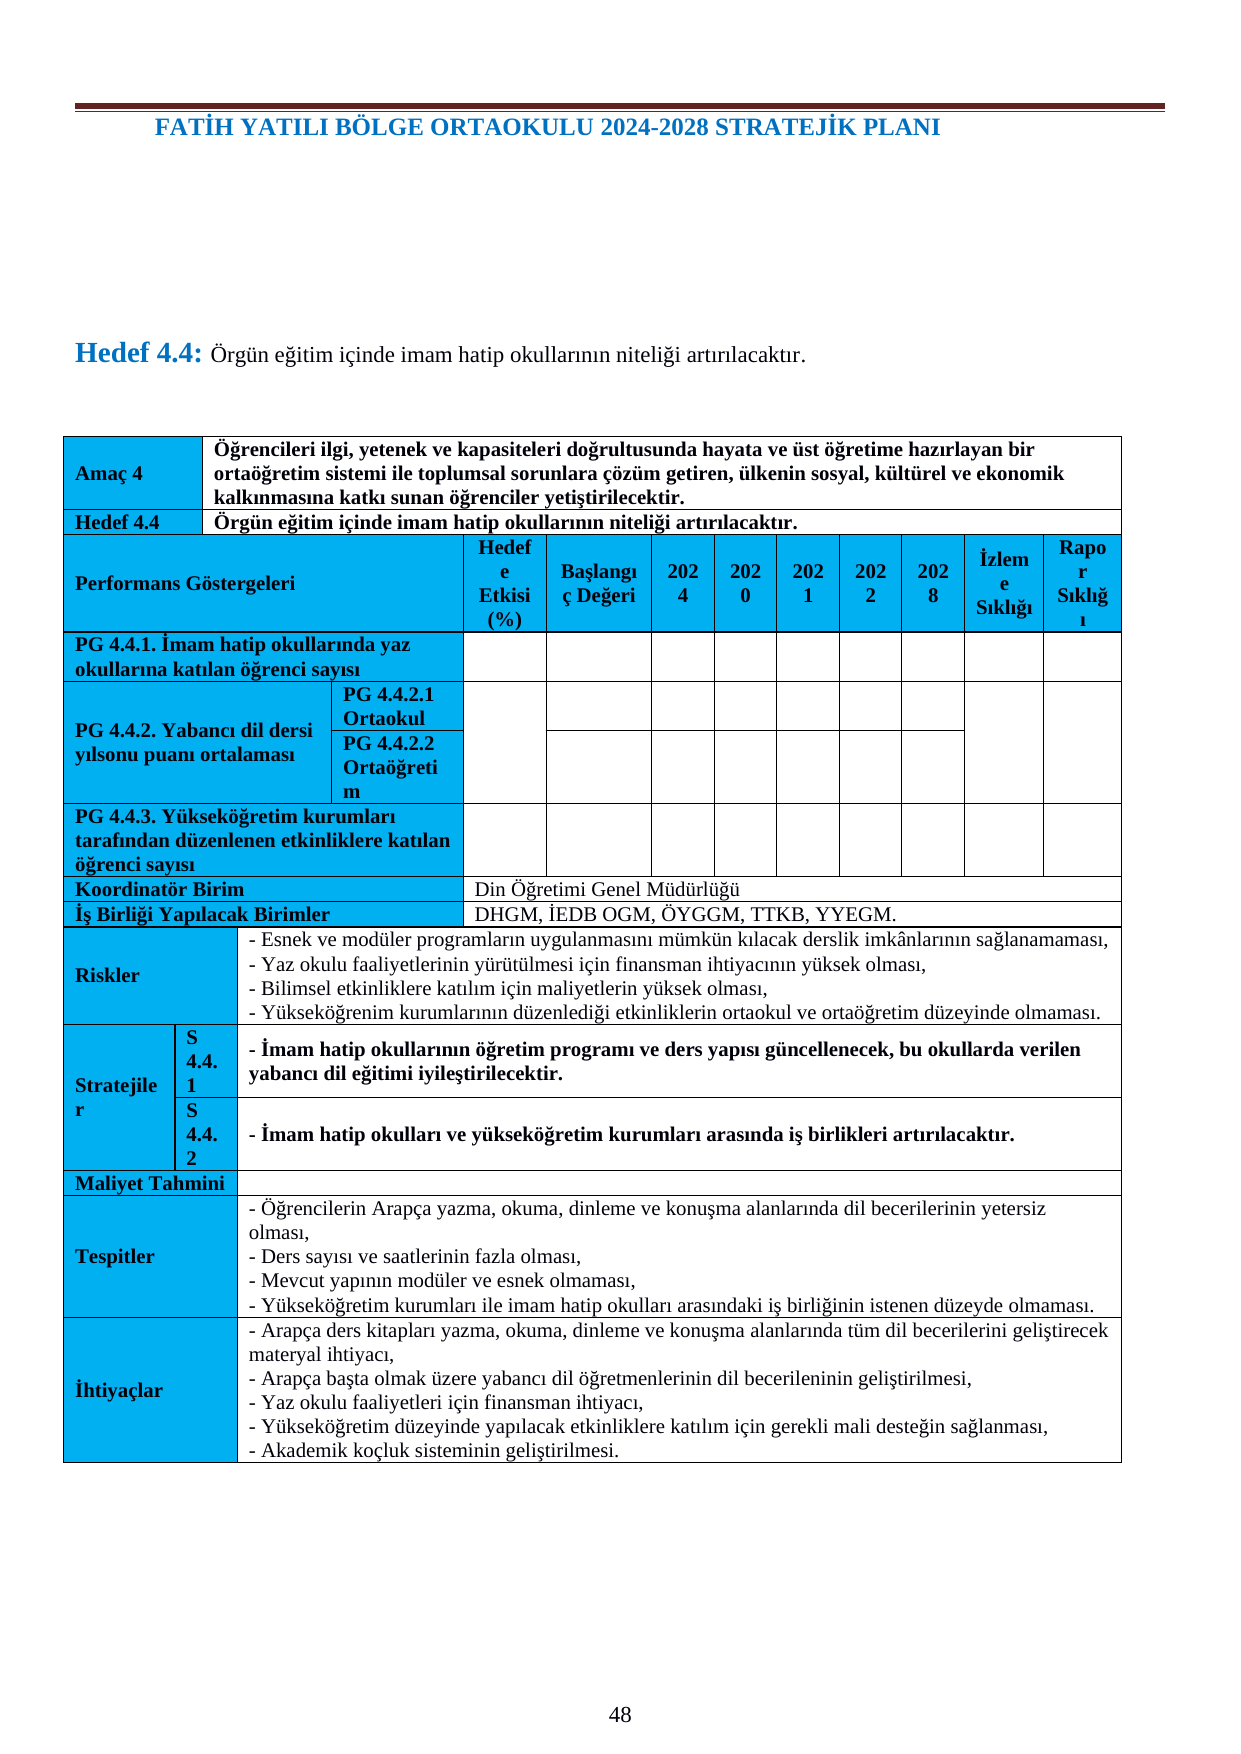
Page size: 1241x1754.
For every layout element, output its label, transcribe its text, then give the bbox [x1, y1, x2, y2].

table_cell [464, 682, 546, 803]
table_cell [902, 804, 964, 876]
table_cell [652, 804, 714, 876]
text Hedef 4.4: Örgün eğitim içinde imam hatip okullarının niteliği artırılacaktır. [75, 335, 1165, 369]
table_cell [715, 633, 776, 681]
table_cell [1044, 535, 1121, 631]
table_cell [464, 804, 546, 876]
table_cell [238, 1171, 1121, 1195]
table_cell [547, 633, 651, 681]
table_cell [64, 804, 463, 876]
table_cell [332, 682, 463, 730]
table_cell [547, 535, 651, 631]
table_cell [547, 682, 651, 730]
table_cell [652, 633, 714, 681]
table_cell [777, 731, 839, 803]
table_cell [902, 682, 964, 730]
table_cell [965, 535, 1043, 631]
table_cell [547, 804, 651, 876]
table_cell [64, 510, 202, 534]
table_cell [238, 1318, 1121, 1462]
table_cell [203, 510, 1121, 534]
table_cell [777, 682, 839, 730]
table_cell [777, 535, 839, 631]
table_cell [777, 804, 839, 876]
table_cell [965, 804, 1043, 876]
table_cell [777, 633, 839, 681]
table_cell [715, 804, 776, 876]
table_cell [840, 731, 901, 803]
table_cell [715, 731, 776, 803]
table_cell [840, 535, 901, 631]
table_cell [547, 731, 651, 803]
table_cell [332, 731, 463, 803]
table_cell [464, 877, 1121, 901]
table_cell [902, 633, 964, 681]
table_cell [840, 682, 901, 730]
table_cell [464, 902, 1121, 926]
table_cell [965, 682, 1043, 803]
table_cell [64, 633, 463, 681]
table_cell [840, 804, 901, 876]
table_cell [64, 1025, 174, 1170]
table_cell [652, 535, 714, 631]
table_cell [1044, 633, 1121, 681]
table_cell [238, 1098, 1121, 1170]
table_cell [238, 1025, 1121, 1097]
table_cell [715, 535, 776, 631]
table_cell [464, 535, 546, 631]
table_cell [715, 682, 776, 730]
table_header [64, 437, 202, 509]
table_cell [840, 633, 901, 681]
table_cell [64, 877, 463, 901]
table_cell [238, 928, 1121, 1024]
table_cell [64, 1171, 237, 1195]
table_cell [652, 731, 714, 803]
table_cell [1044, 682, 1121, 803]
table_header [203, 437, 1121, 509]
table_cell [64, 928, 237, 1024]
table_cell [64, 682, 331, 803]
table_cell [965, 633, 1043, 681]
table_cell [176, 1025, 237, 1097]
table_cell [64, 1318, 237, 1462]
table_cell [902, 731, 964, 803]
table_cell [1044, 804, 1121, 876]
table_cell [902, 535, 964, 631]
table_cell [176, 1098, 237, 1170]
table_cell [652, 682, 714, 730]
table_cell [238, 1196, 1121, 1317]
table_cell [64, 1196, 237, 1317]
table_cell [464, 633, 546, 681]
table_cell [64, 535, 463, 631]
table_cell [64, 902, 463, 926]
